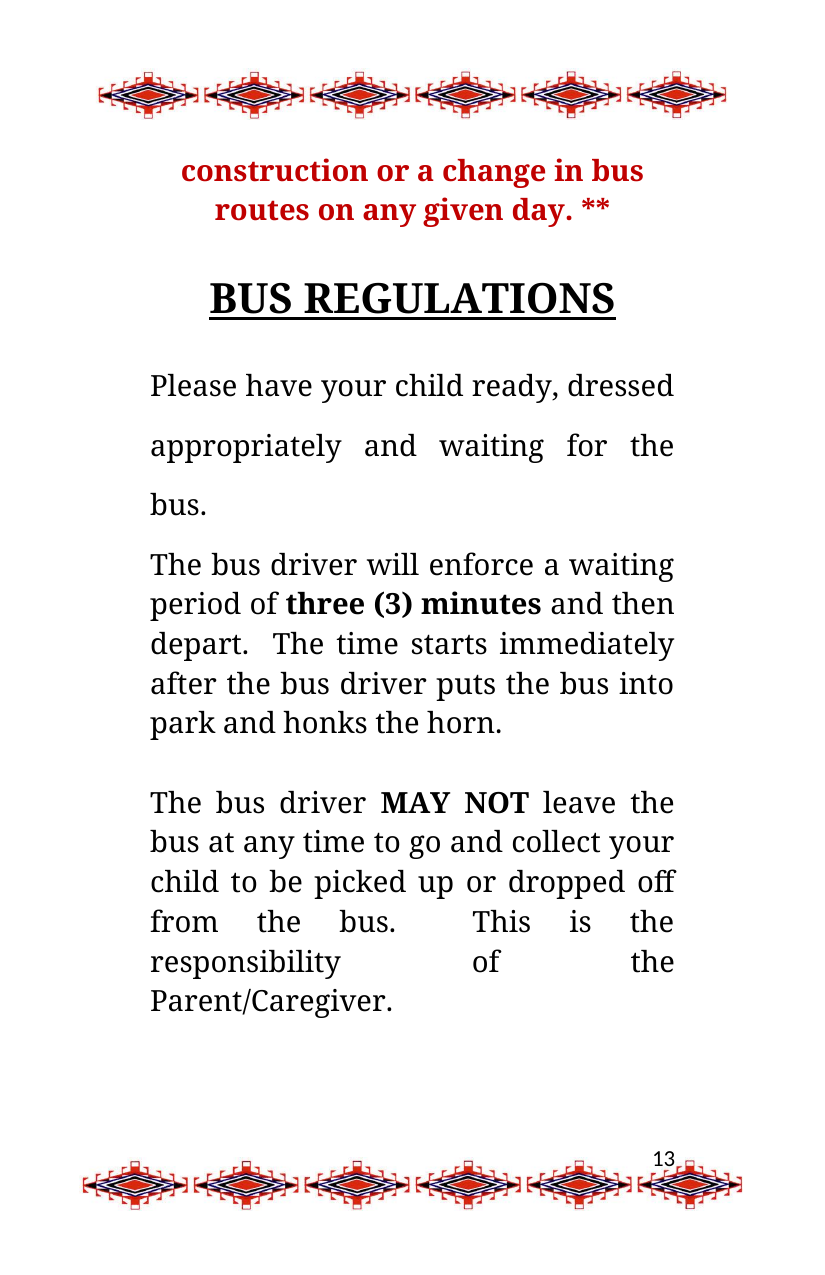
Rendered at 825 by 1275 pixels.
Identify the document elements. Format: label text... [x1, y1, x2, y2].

text Bus REGULATIONS [150, 269, 675, 326]
picture [95, 68, 730, 120]
text Please have your child ready, dressed appropriately and waiting for the bus. [150, 366, 675, 524]
text The bus driver MAY NOT leave the bus at any time to go and collect your child to be picked up or dropped off from the bus. This is the responsibility of the Parent/Caregiver. [150, 782, 675, 1020]
picture [79, 1157, 746, 1211]
text The bus driver will enforce a waiting period of three (3) minutes and then depart. The time starts immediately after the bus driver puts the bus into park and honks the horn. [150, 544, 675, 742]
